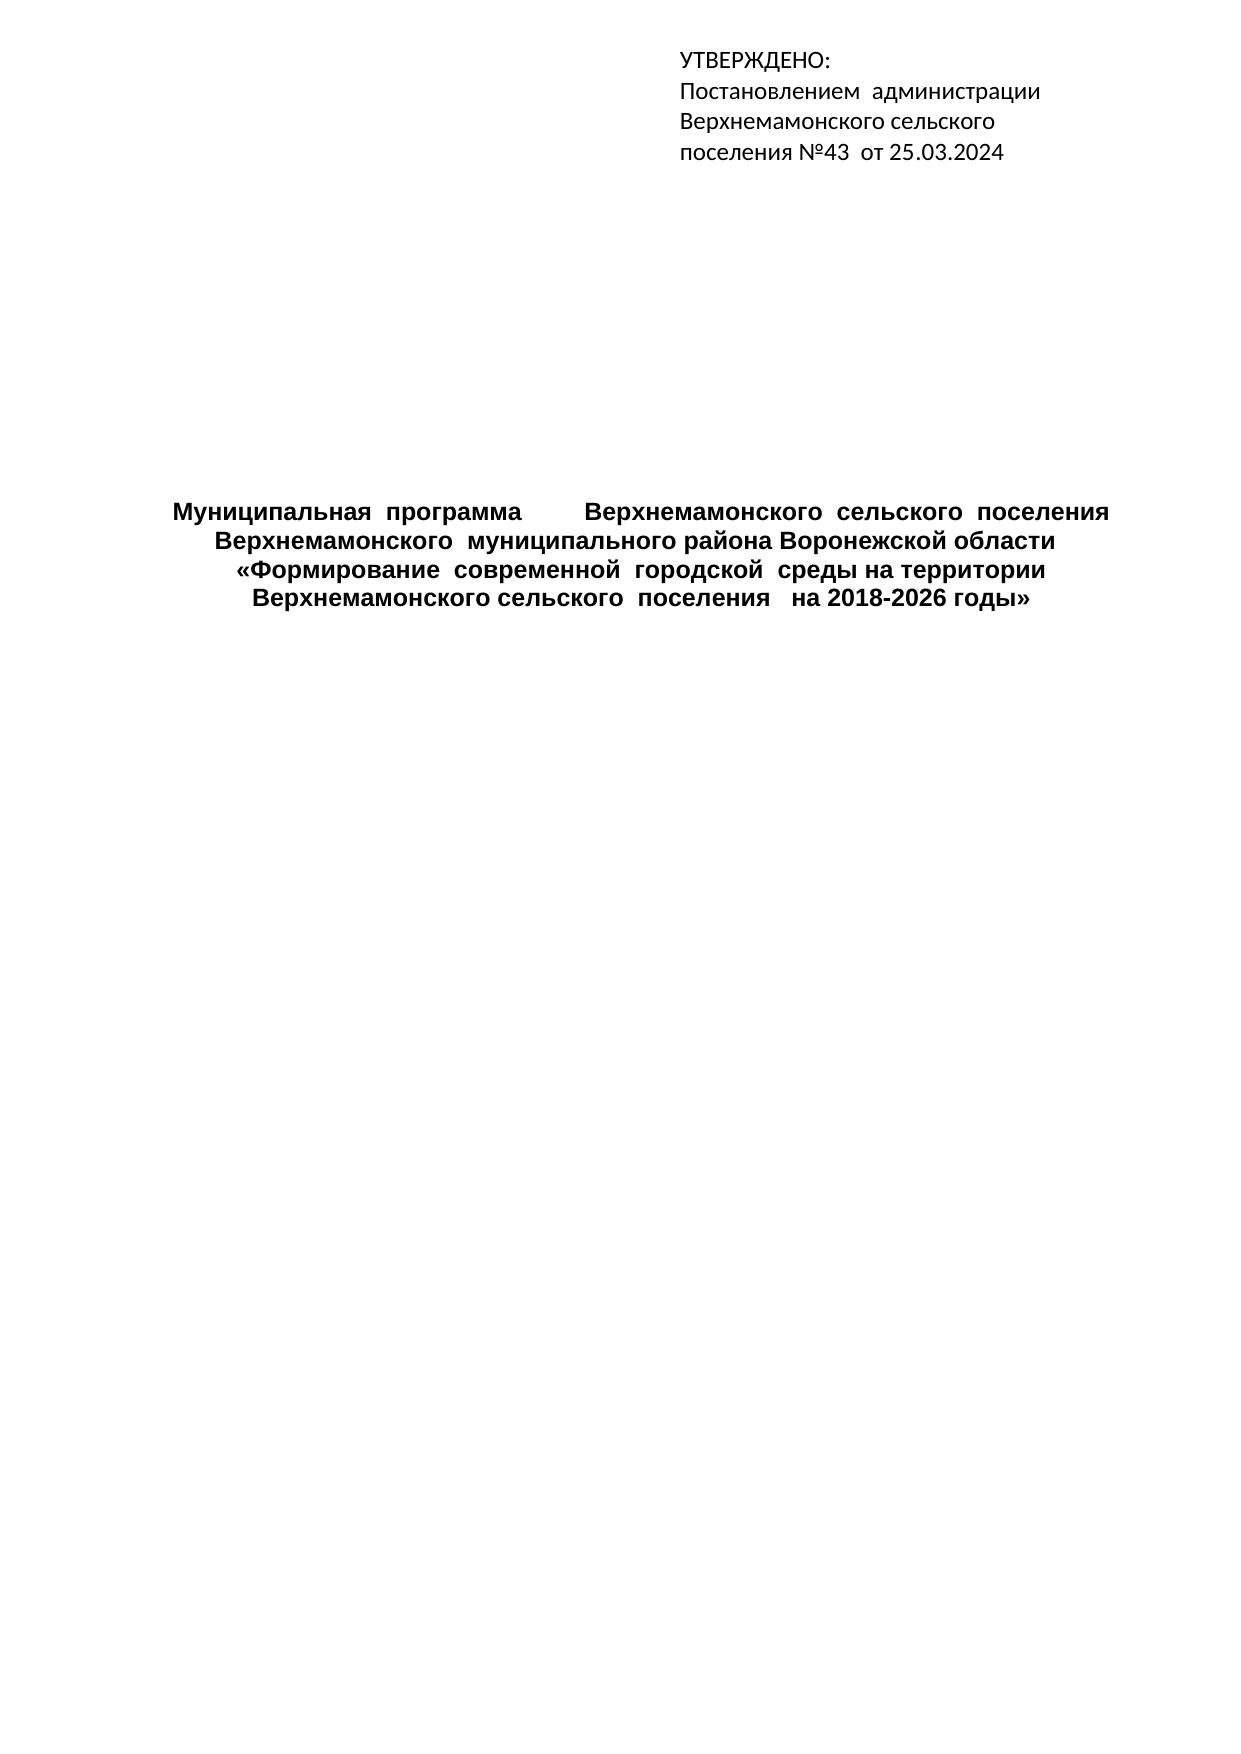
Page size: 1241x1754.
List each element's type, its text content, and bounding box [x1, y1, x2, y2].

text «Формирование современной городской среды на территории Верхнемамонского сельского поселения на 2018-2026 годы» [131, 554, 1152, 612]
text Верхнемамонского муниципального района Воронежской области [131, 526, 1152, 554]
text поселения №43 от 25.03.2024 [131, 136, 1152, 166]
text Муниципальная программа Верхнемамонского сельского поселения [131, 497, 1152, 526]
text Верхнемамонского сельского [131, 105, 1152, 136]
text Постановлением администрации [131, 75, 1152, 105]
text УТВЕРЖДЕНО: [131, 44, 1152, 75]
